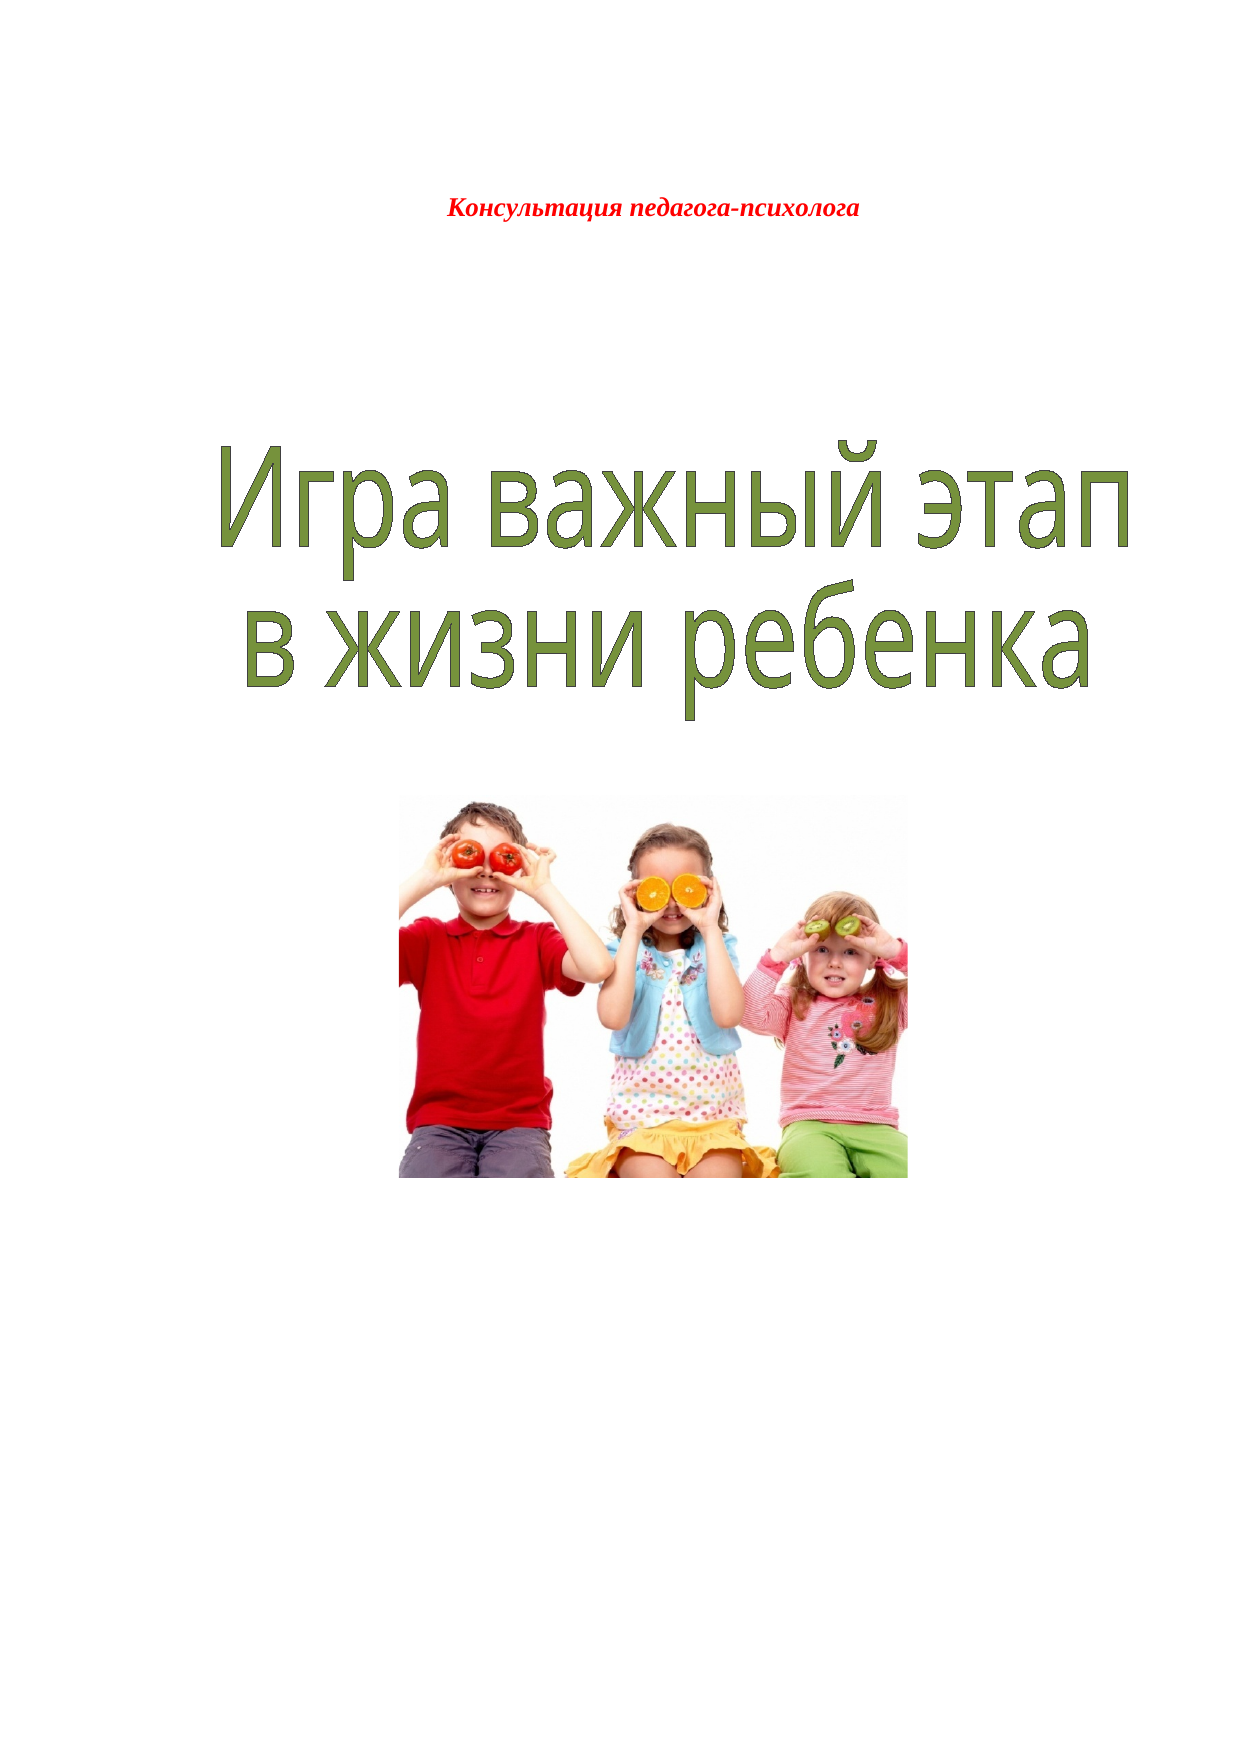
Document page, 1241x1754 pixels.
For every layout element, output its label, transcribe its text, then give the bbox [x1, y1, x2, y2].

picture [398, 795, 908, 1178]
text Консультация педагога-психолога [131, 191, 1104, 222]
